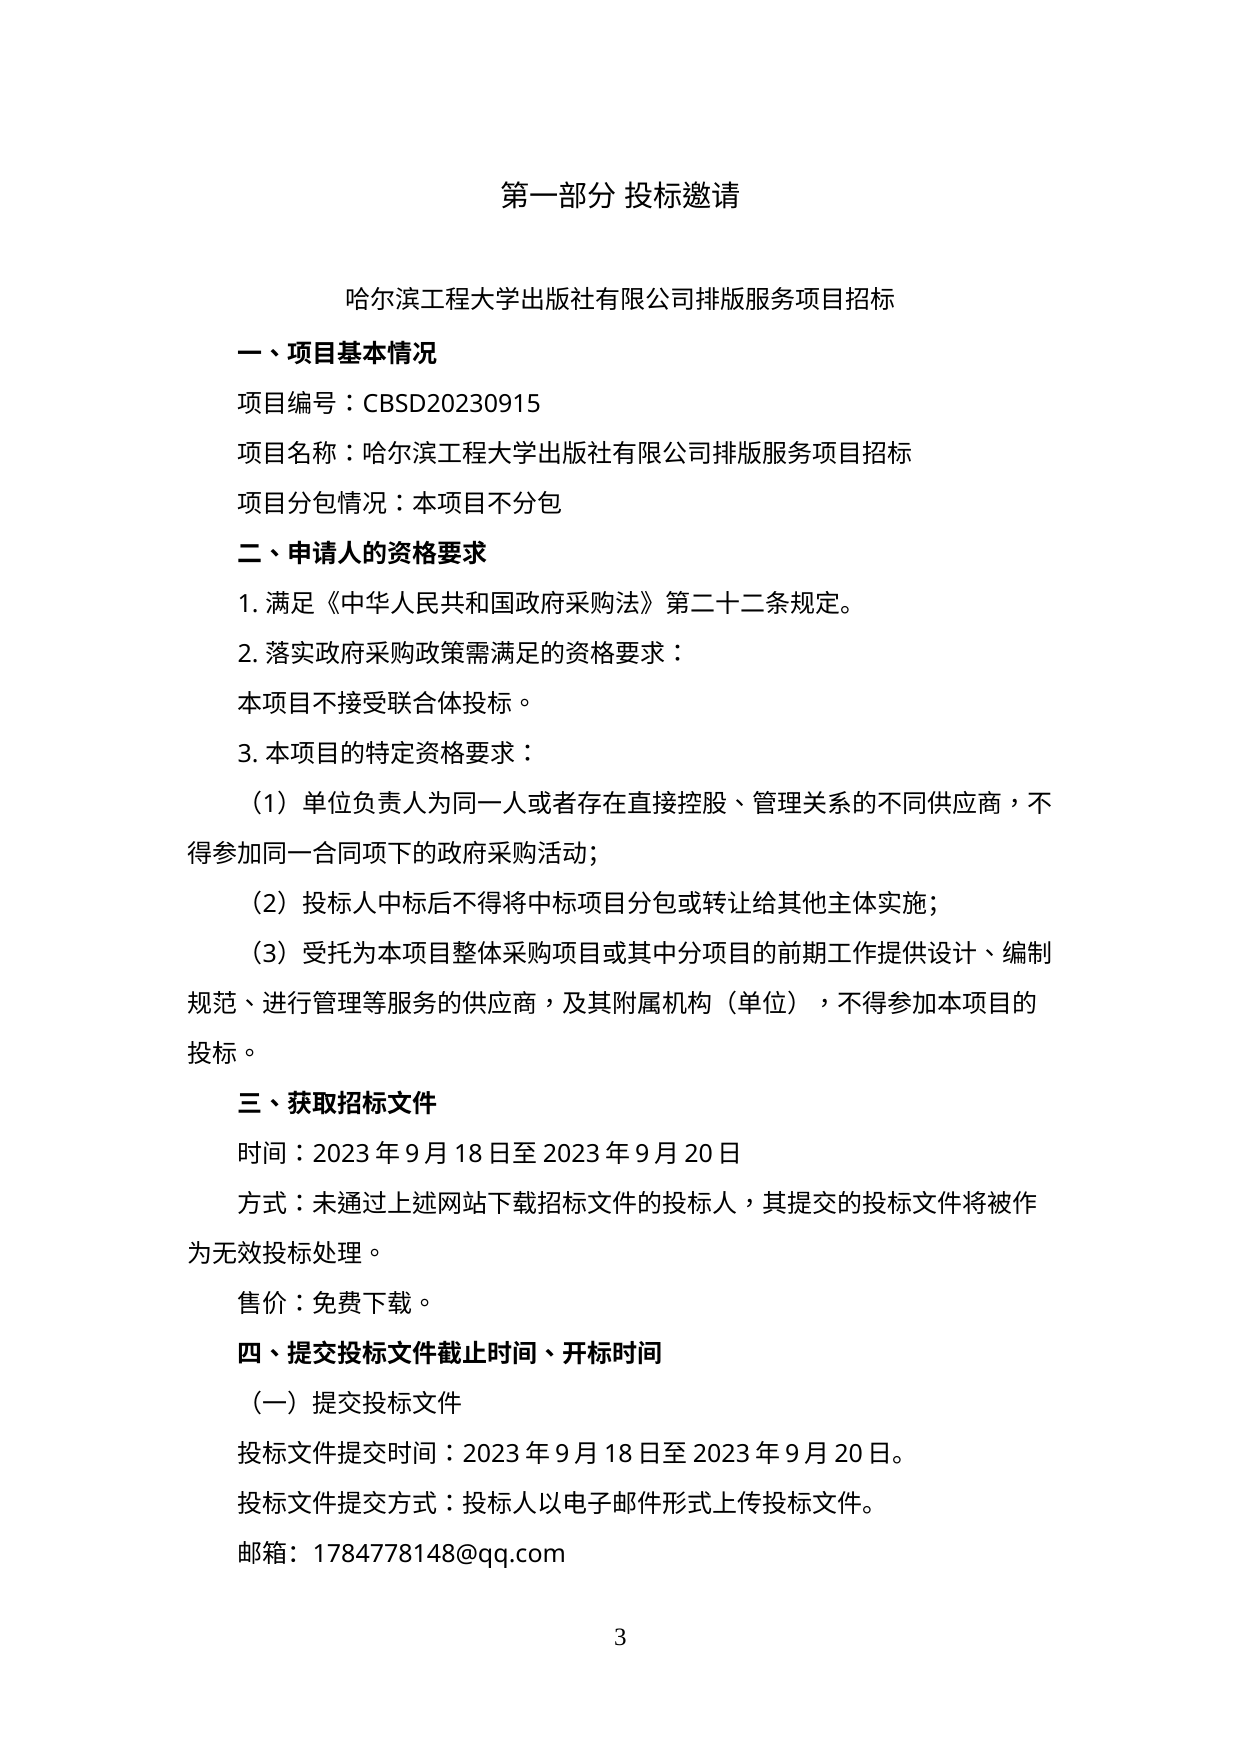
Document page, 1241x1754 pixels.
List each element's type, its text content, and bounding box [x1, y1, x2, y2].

text 时间：2023年9月18日至2023年9月20日 [187, 1122, 1053, 1172]
text 项目分包情况：本项目不分包 [187, 472, 1053, 522]
text （1）单位负责人为同一人或者存在直接控股、管理关系的不同供应商，不得参加同一合同项下的政府采购活动； [187, 772, 1053, 872]
text （3）受托为本项目整体采购项目或其中分项目的前期工作提供设计、编制规范、进行管理等服务的供应商，及其附属机构（单位），不得参加本项目的投标。 [187, 922, 1053, 1072]
text 哈尔滨工程大学出版社有限公司排版服务项目招标 [187, 280, 1053, 316]
text 一、项目基本情况 [187, 322, 1053, 372]
text 四、提交投标文件截止时间、开标时间 [187, 1322, 1053, 1372]
text 邮箱：1784778148@qq.com [187, 1522, 1053, 1572]
text 投标文件提交时间：2023年9月18日至2023年9月20日。 [187, 1422, 1053, 1472]
text 项目编号：CBSD20230915 [187, 372, 1053, 422]
text （2）投标人中标后不得将中标项目分包或转让给其他主体实施； [187, 872, 1053, 922]
text 售价：免费下载。 [187, 1272, 1053, 1322]
text 方式：未通过上述网站下载招标文件的投标人，其提交的投标文件将被作为无效投标处理。 [187, 1172, 1053, 1272]
text （一）提交投标文件 [187, 1372, 1053, 1422]
text 二、申请人的资格要求 [187, 522, 1053, 572]
text 本项目不接受联合体投标。 [187, 672, 1053, 722]
text 2. 落实政府采购政策需满足的资格要求： [187, 622, 1053, 672]
text 1. 满足《中华人民共和国政府采购法》第二十二条规定。 [187, 572, 1053, 622]
text 第一部分 投标邀请 [187, 175, 1053, 215]
text 3. 本项目的特定资格要求： [187, 722, 1053, 772]
text 三、获取招标文件 [187, 1072, 1053, 1122]
text 项目名称：哈尔滨工程大学出版社有限公司排版服务项目招标 [187, 422, 1053, 472]
text 投标文件提交方式：投标人以电子邮件形式上传投标文件。 [187, 1472, 1053, 1522]
